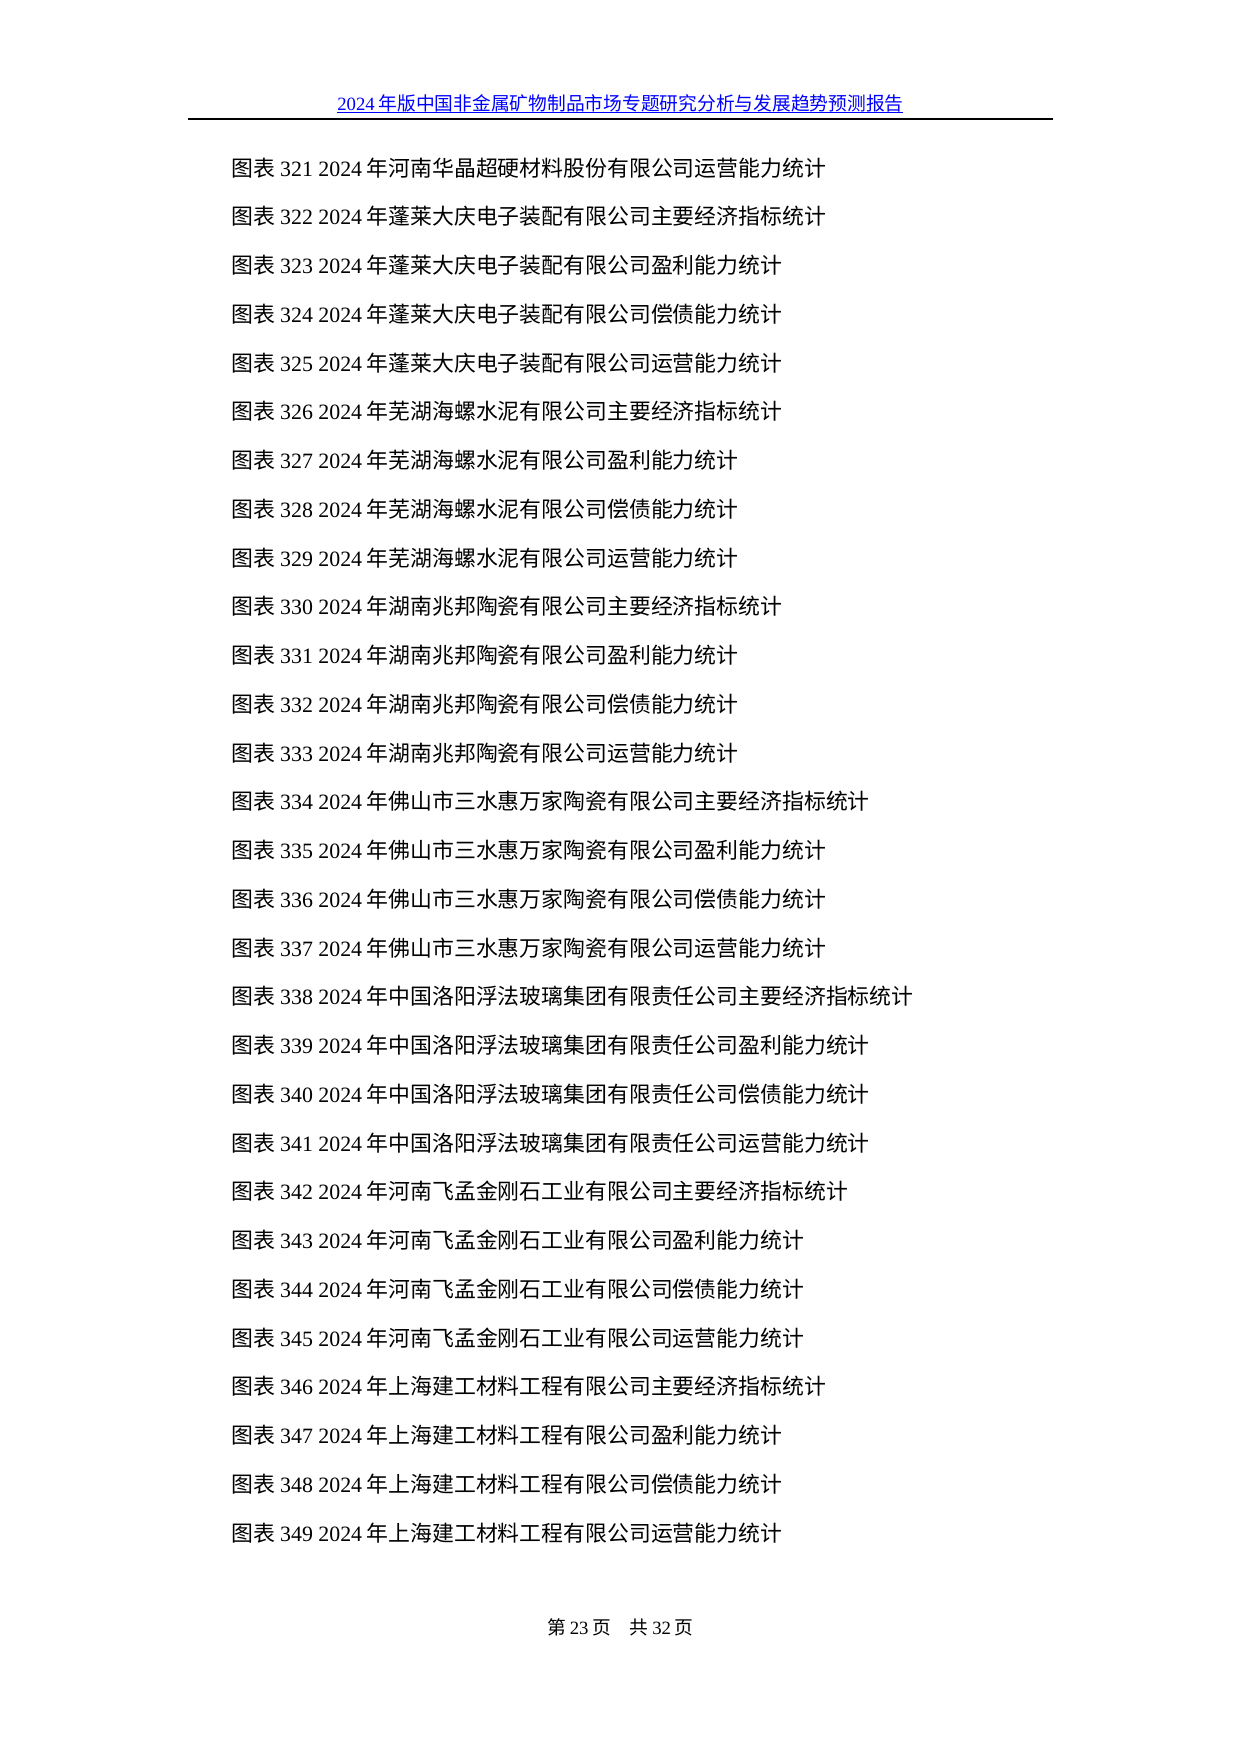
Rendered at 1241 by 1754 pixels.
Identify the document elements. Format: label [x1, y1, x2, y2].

text [187, 150, 1053, 1548]
